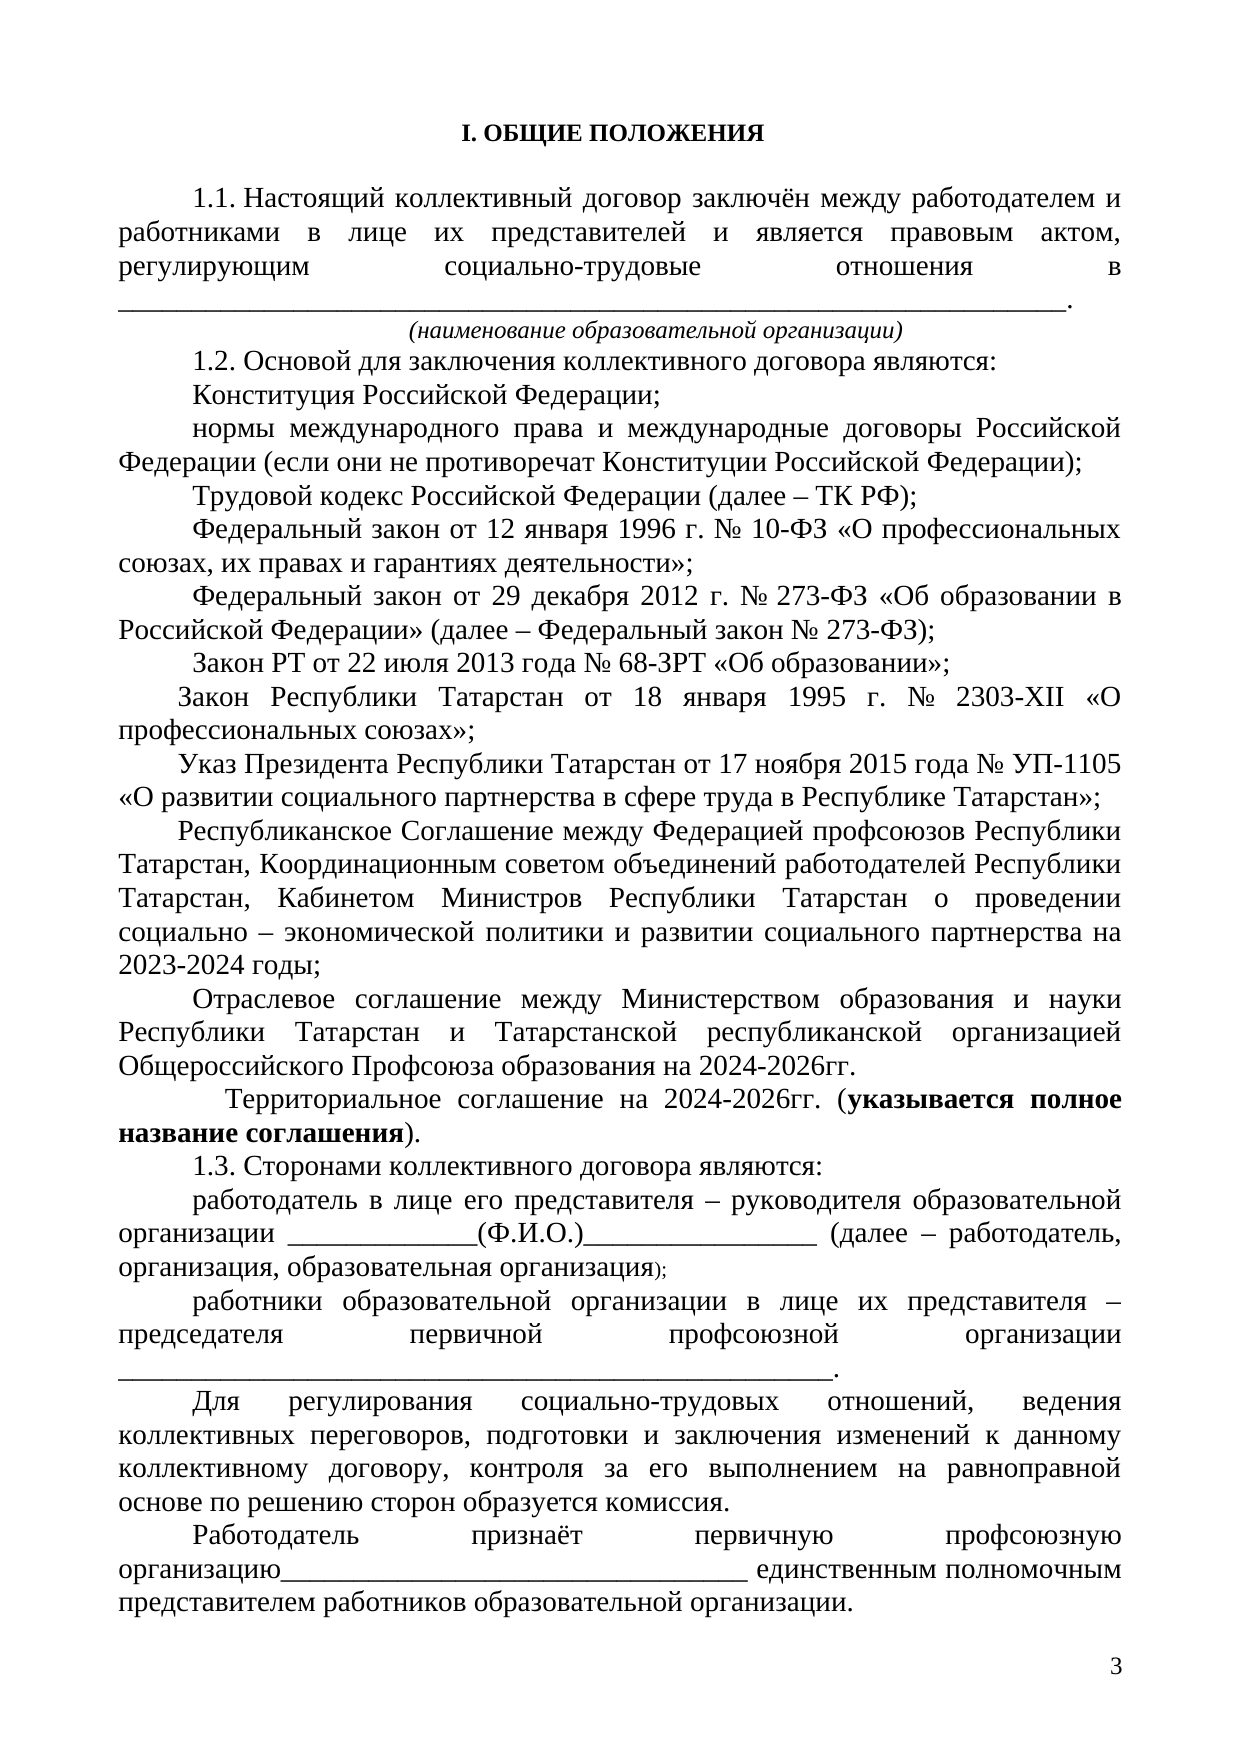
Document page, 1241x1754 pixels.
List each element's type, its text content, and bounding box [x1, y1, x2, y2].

text Закон Республики Татарстан от 18 января 1995 г. № 2303-XII «О профессиональных союзах»; [118, 679, 1122, 746]
text 1.1. Настоящий коллективный договор заключён между работодателем и работниками в лице их представителей и является правовым актом, регулирующим социально-трудовые отношения в _________________________________________________________________. [118, 181, 1122, 315]
text Работодатель признаёт первичную профсоюзную организацию________________________________ единственным полномочным представителем работников образовательной организации. [118, 1517, 1122, 1618]
text работники образовательной организации в лице их представителя – председателя первичной профсоюзной организации _________________________________________________. [118, 1283, 1122, 1383]
text Республиканское Соглашение между Федерацией профсоюзов Республики Татарстан, Координационным советом объединений работодателей Республики Татарстан, Кабинетом Министров Республики Татарстан о проведении социально – экономической политики и развитии социального партнерства на 2023-2024 годы; [118, 813, 1122, 981]
text Территориальное соглашение на 2024-2026гг. (указывается полное название соглашения). [118, 1081, 1122, 1148]
text Отраслевое соглашение между Министерством образования и науки Республики Татарстан и Татарстанской республиканской организацией Общероссийского Профсоюза образования на 2024-2026гг. [118, 981, 1122, 1081]
text (наименование образовательной организации) [118, 315, 1122, 343]
text Трудовой кодекс Российской Федерации (далее – ТК РФ); [118, 478, 1122, 511]
text нормы международного права и международные договоры Российской Федерации (если они не противоречат Конституции Российской Федерации); [118, 411, 1122, 478]
text Закон РТ от 22 июля 2013 года № 68-ЗРТ «Об образовании»; [118, 645, 1122, 679]
text работодатель в лице его представителя – руководителя образовательной организации _____________(Ф.И.О.)________________ (далее – работодатель, организация, образовательная организация); [118, 1182, 1122, 1283]
text I. ОБЩИЕ ПОЛОЖЕНИЯ [103, 118, 1122, 147]
text Для регулирования социально-трудовых отношений, ведения коллективных переговоров, подготовки и заключения изменений к данному коллективному договору, контроля за его выполнением на равноправной основе по решению сторон образуется комиссия. [118, 1383, 1122, 1517]
text Федеральный закон от 29 декабря 2012 г. № 273-ФЗ «Об образовании в Российской Федерации» (далее – Федеральный закон № 273-ФЗ); [118, 578, 1122, 645]
text 1.3. Сторонами коллективного договора являются: [118, 1148, 1122, 1182]
text Указ Президента Республики Татарстан от 17 ноября 2015 года № УП-1105 «О развитии социального партнерства в сфере труда в Республике Татарстан»; [118, 746, 1122, 813]
text 1.2. Основой для заключения коллективного договора являются: [118, 343, 1122, 377]
text Конституция Российской Федерации; [118, 377, 1122, 411]
text Федеральный закон от 12 января 1996 г. № 10-ФЗ «О профессиональных союзах, их правах и гарантиях деятельности»; [118, 511, 1122, 578]
